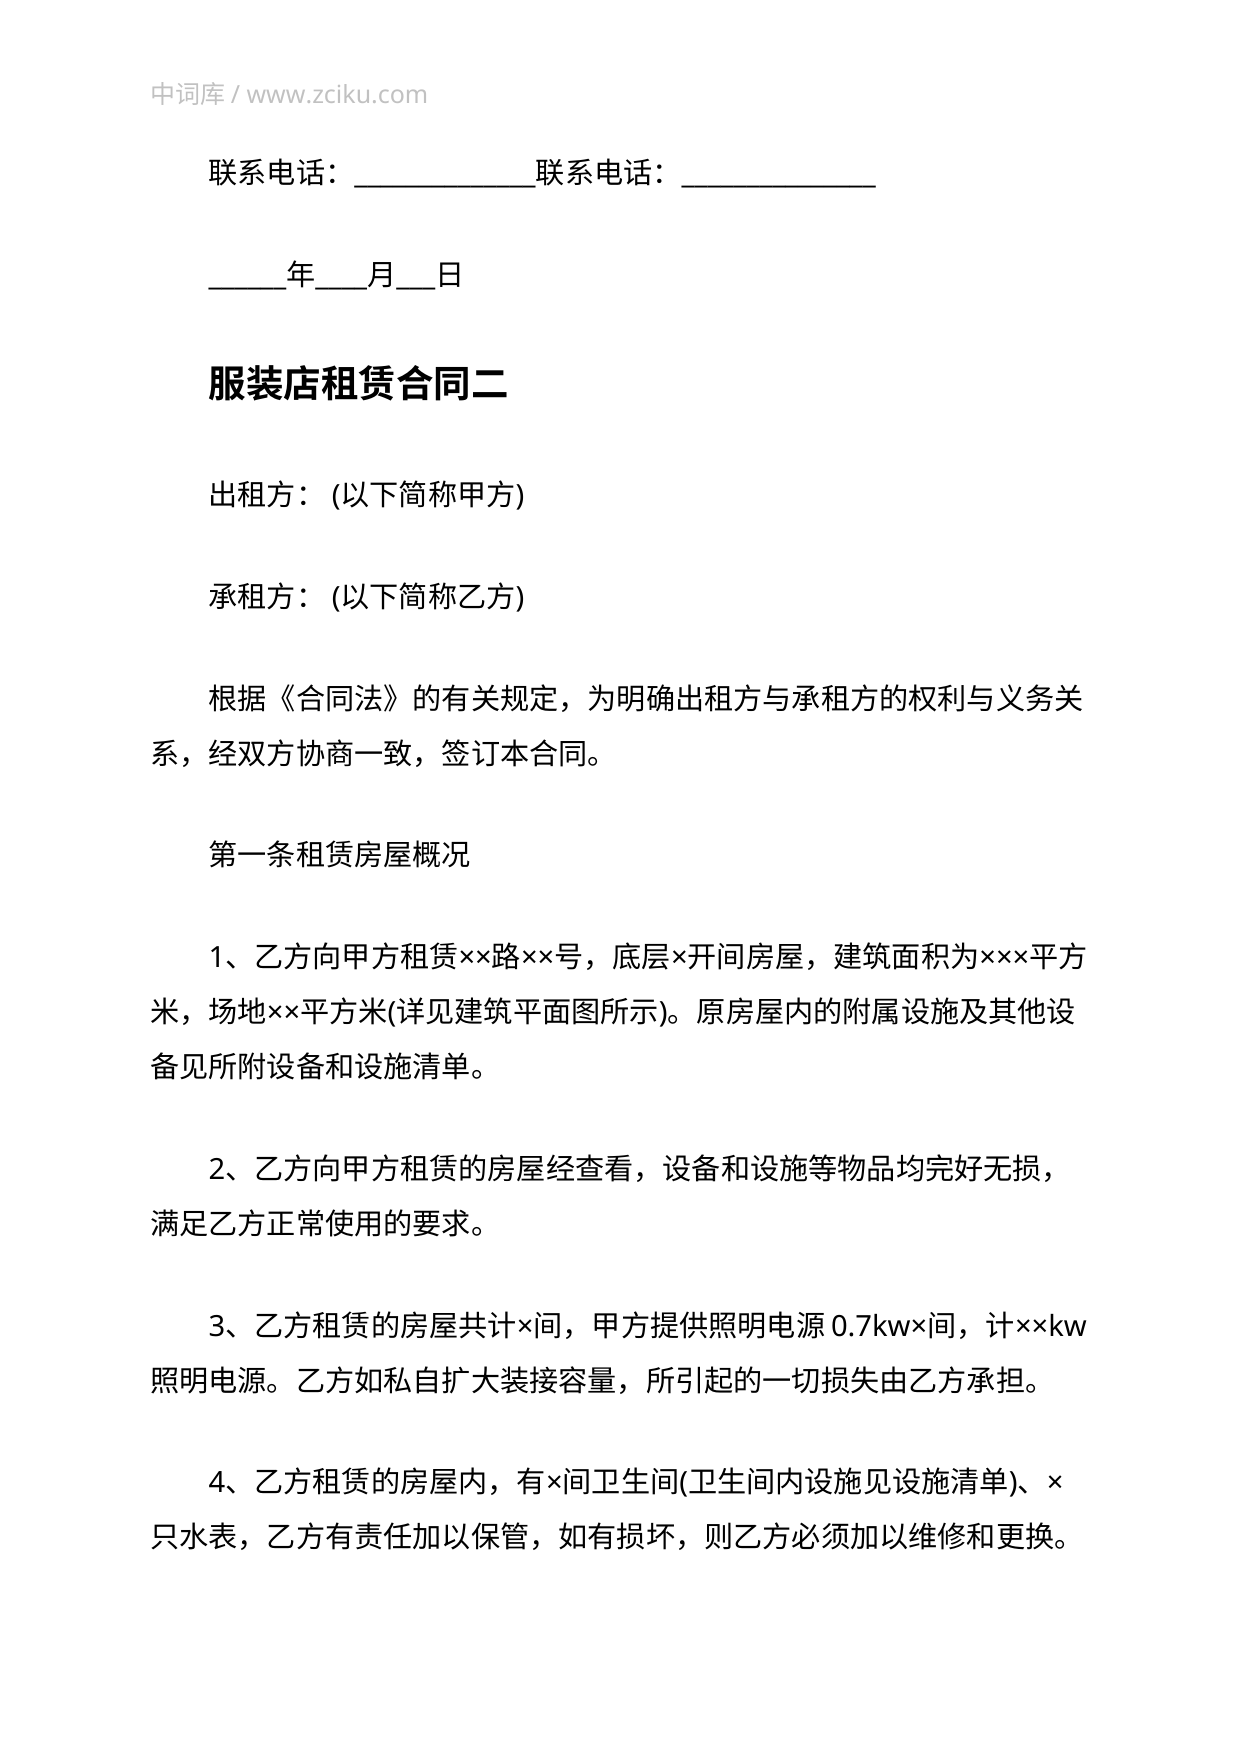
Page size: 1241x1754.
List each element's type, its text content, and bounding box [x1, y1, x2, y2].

text 联系电话：______________联系电话：_______________ [150, 150, 1090, 192]
text 1、乙方向甲方租赁××路××号，底层×开间房屋，建筑面积为×××平方米，场地××平方米(详见建筑平面图所示)。原房屋内的附属设施及其他设备见所附设备和设施清单。 [150, 934, 1090, 1086]
text 服装店租赁合同二 [150, 354, 1090, 408]
text 第一条租赁房屋概况 [150, 832, 1090, 874]
text 4、乙方租赁的房屋内，有×间卫生间(卫生间内设施见设施清单)、×只水表，乙方有责任加以保管，如有损坏，则乙方必须加以维修和更换。 [150, 1459, 1090, 1556]
text ______年____月___日 [150, 252, 1090, 294]
text 承租方： (以下简称乙方) [150, 573, 1090, 616]
text 2、乙方向甲方租赁的房屋经查看，设备和设施等物品均完好无损，满足乙方正常使用的要求。 [150, 1146, 1090, 1243]
text 3、乙方租赁的房屋共计×间，甲方提供照明电源0.7kw×间，计××kw照明电源。乙方如私自扩大装接容量，所引起的一切损失由乙方承担。 [150, 1302, 1090, 1399]
text 根据《合同法》的有关规定，为明确出租方与承租方的权利与义务关系，经双方协商一致，签订本合同。 [150, 675, 1090, 772]
text 出租方： (以下简称甲方) [150, 471, 1090, 514]
